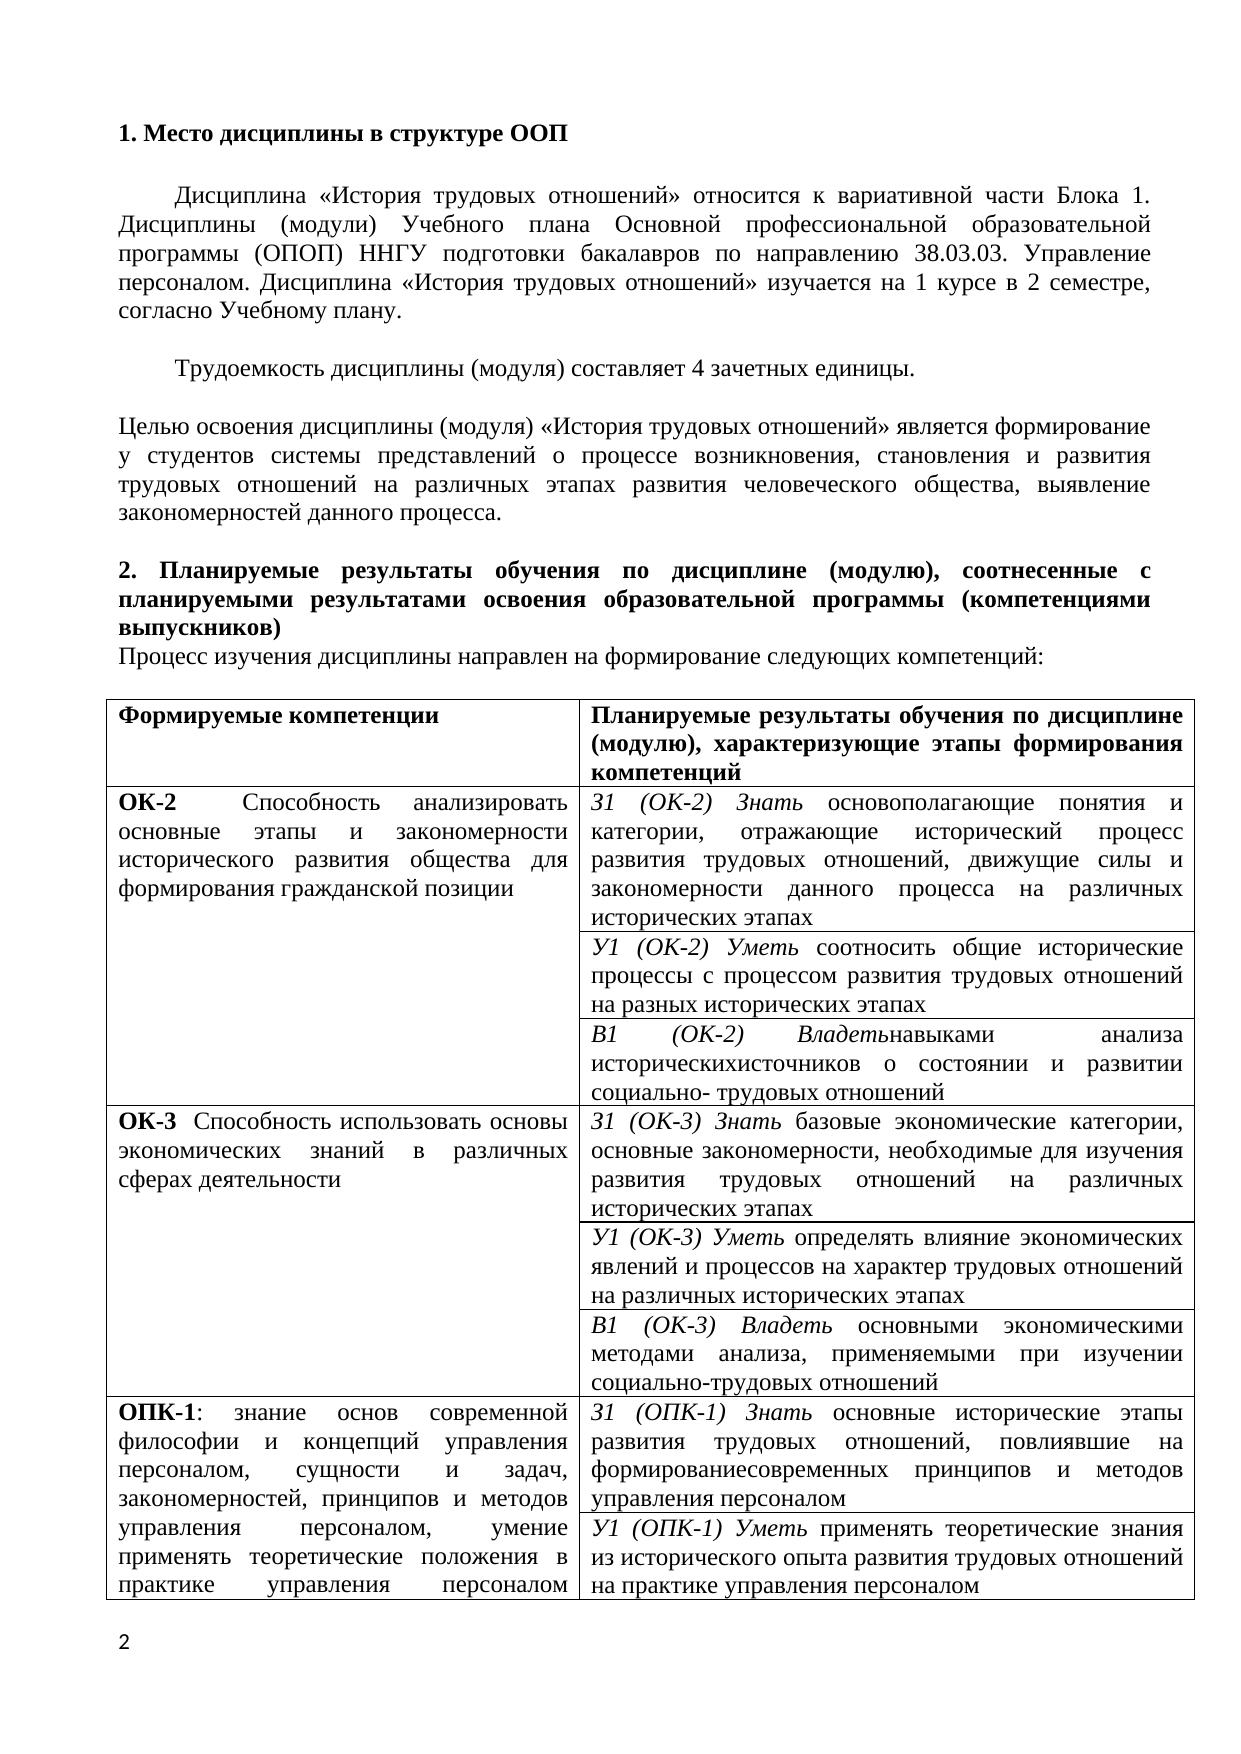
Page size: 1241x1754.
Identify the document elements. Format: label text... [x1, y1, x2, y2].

table_header Формируемые компетенции [107, 700, 579, 786]
table_cell В1 (ОК-3) Владеть основными экономическими методами анализа, применяемыми при изучении социально-трудовых отношений [580, 1310, 1194, 1396]
table_header Планируемые результаты обучения по дисциплине (модулю), характеризующие этапы формирования компетенций [580, 700, 1194, 786]
table_cell ОК-3 Способность использовать основы экономических знаний в различных сферах деятельности [107, 1106, 579, 1396]
table_cell У1 (ОК-2) Уметь соотносить общие исторические процессы с процессом развития трудовых отношений на разных исторических этапах [580, 932, 1194, 1018]
text 1. Место дисциплины в структуре ООП [118, 118, 1152, 147]
table_cell ОК-2 Способность анализировать основные этапы и закономерности исторического развития общества для формирования гражданской позиции [107, 787, 579, 1105]
table_cell З1 (ОК-3) Знать базовые экономические категории, основные закономерности, необходимые для изучения развития трудовых отношений на различных исторических этапах [580, 1106, 1194, 1221]
text Дисциплина «История трудовых отношений» относится к вариативной части Блока 1. Дисциплины (модули) Учебного плана Основной профессиональной образовательной программы (ОПОП) ННГУ подготовки бакалавров по направлению 38.03.03. Управление персоналом. Дисциплина «История трудовых отношений» изучается на 1 курсе в 2 семестре, согласно Учебному плану. [118, 180, 1152, 324]
table_cell У1 (ОПК-1) Уметь применять теоретические знания из исторического опыта развития трудовых отношений на практике управления персоналом [580, 1513, 1194, 1599]
text Трудоемкость дисциплины (модуля) составляет 4 зачетных единицы. [118, 353, 1152, 382]
table_cell З1 (ОПК-1) Знать основные исторические этапы развития трудовых отношений, повлиявшие на формированиесовременных принципов и методов управления персоналом [580, 1397, 1194, 1512]
table_cell ОПК-1: знание основ современной философии и концепций управления персоналом, сущности и задач, закономерностей, принципов и методов управления персоналом, умение применять теоретические положения в практике управления персоналом организации [107, 1397, 579, 1599]
text Процесс изучения дисциплины направлен на формирование следующих компетенций: [118, 641, 1152, 670]
table_cell В1 (ОК-2) Владетьнавыками анализа историческихисточников о состоянии и развитии социально- трудовых отношений [580, 1019, 1194, 1105]
text Целью освоения дисциплины (модуля) «История трудовых отношений» является формирование у студентов системы представлений о процессе возникновения, становления и развития трудовых отношений на различных этапах развития человеческого общества, выявление закономерностей данного процесса. [118, 411, 1152, 526]
table_cell У1 (ОК-3) Уметь определять влияние экономических явлений и процессов на характер трудовых отношений на различных исторических этапах [580, 1223, 1194, 1309]
table_cell З1 (ОК-2) Знать основополагающие понятия и категории, отражающие исторический процесс развития трудовых отношений, движущие силы и закономерности данного процесса на различных исторических этапах [580, 787, 1194, 931]
text 2. Планируемые результаты обучения по дисциплине (модулю), соотнесенные с планируемыми результатами освоения образовательной программы (компетенциями выпускников) [118, 555, 1152, 641]
